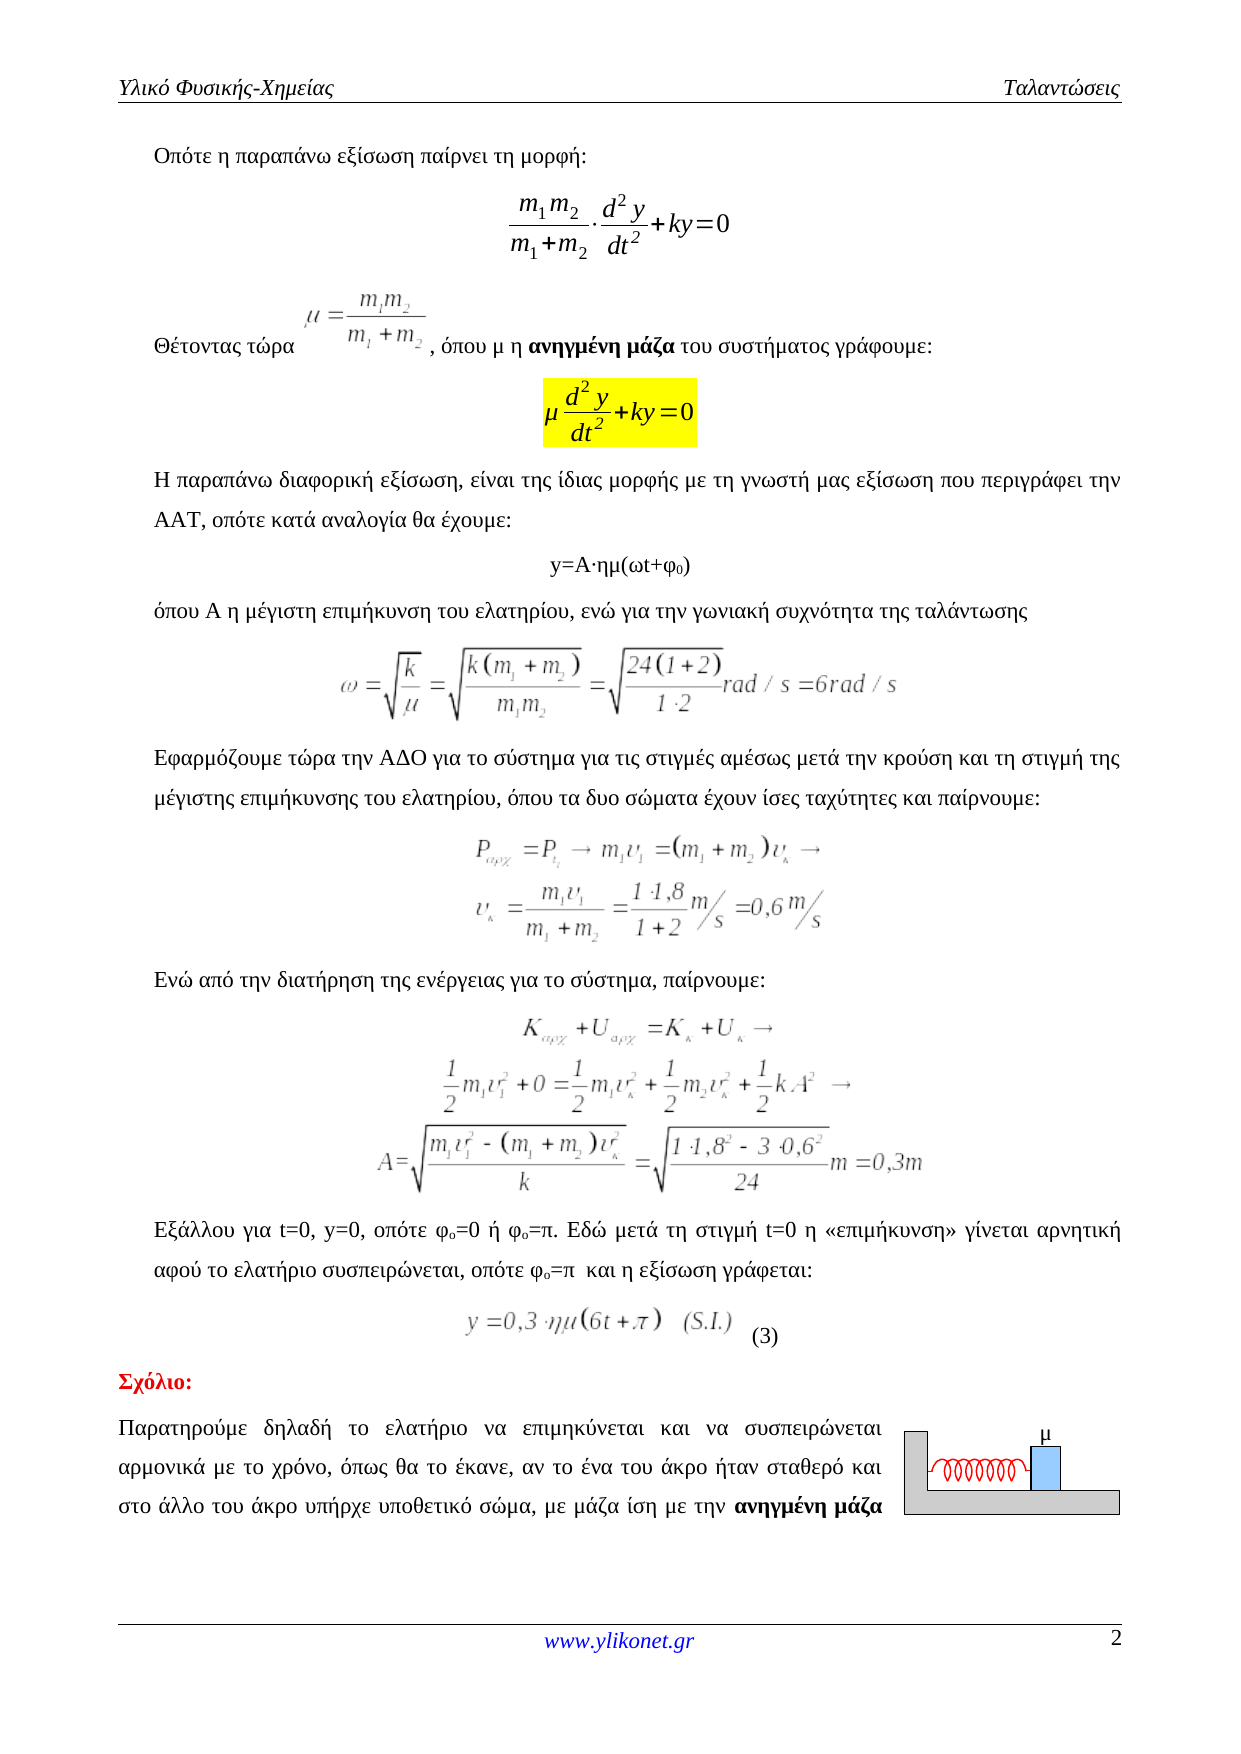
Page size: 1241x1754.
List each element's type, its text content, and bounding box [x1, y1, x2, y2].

text όπου Α η μέγιστη επιμήκυνση του ελατηρίου, ενώ για την γωνιακή συχνότητα της ταλάντωσης [153, 597, 1122, 623]
text Σχόλιο: [118, 1368, 1122, 1394]
text (3) [118, 1302, 1122, 1348]
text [118, 1413, 1122, 1519]
text Οπότε η παραπάνω εξίσωση παίρνει τη μορφή: [153, 142, 1122, 168]
text Εφαρμόζουμε τώρα την ΑΔΟ για το σύστημα για τις στιγμές αμέσως μετά την κρούση και τη στιγμή της μέγιστης επιμήκυνσης του ελατηρίου, όπου τα δυο σώματα έχουν ίσες ταχύτητες και παίρνουμε: [153, 744, 1122, 810]
text Η παραπάνω διαφορική εξίσωση, είναι της ίδιας μορφής με τη γνωστή μας εξίσωση που περιγράφει την ΑΑΤ, οπότε κατά αναλογία θα έχουμε: [153, 466, 1122, 532]
text Θέτοντας τώρα , όπου μ η ανηγμένη μάζα του συστήματος γράφουμε: [153, 282, 1122, 358]
text Ενώ από την διατήρηση της ενέργειας για το σύστημα, παίρνουμε: [153, 966, 1122, 992]
text Εξάλλου για t=0, y=0, οπότε φο=0 ή φο=π. Εδώ μετά τη στιγμή t=0 η «επιμήκυνση» γίνεται αρνητική αφού το ελατήριο συσπειρώνεται, οπότε φο=π και η εξίσωση γράφεται: [153, 1216, 1122, 1282]
text y=Α∙ημ(ωt+φ0) [118, 551, 1122, 578]
